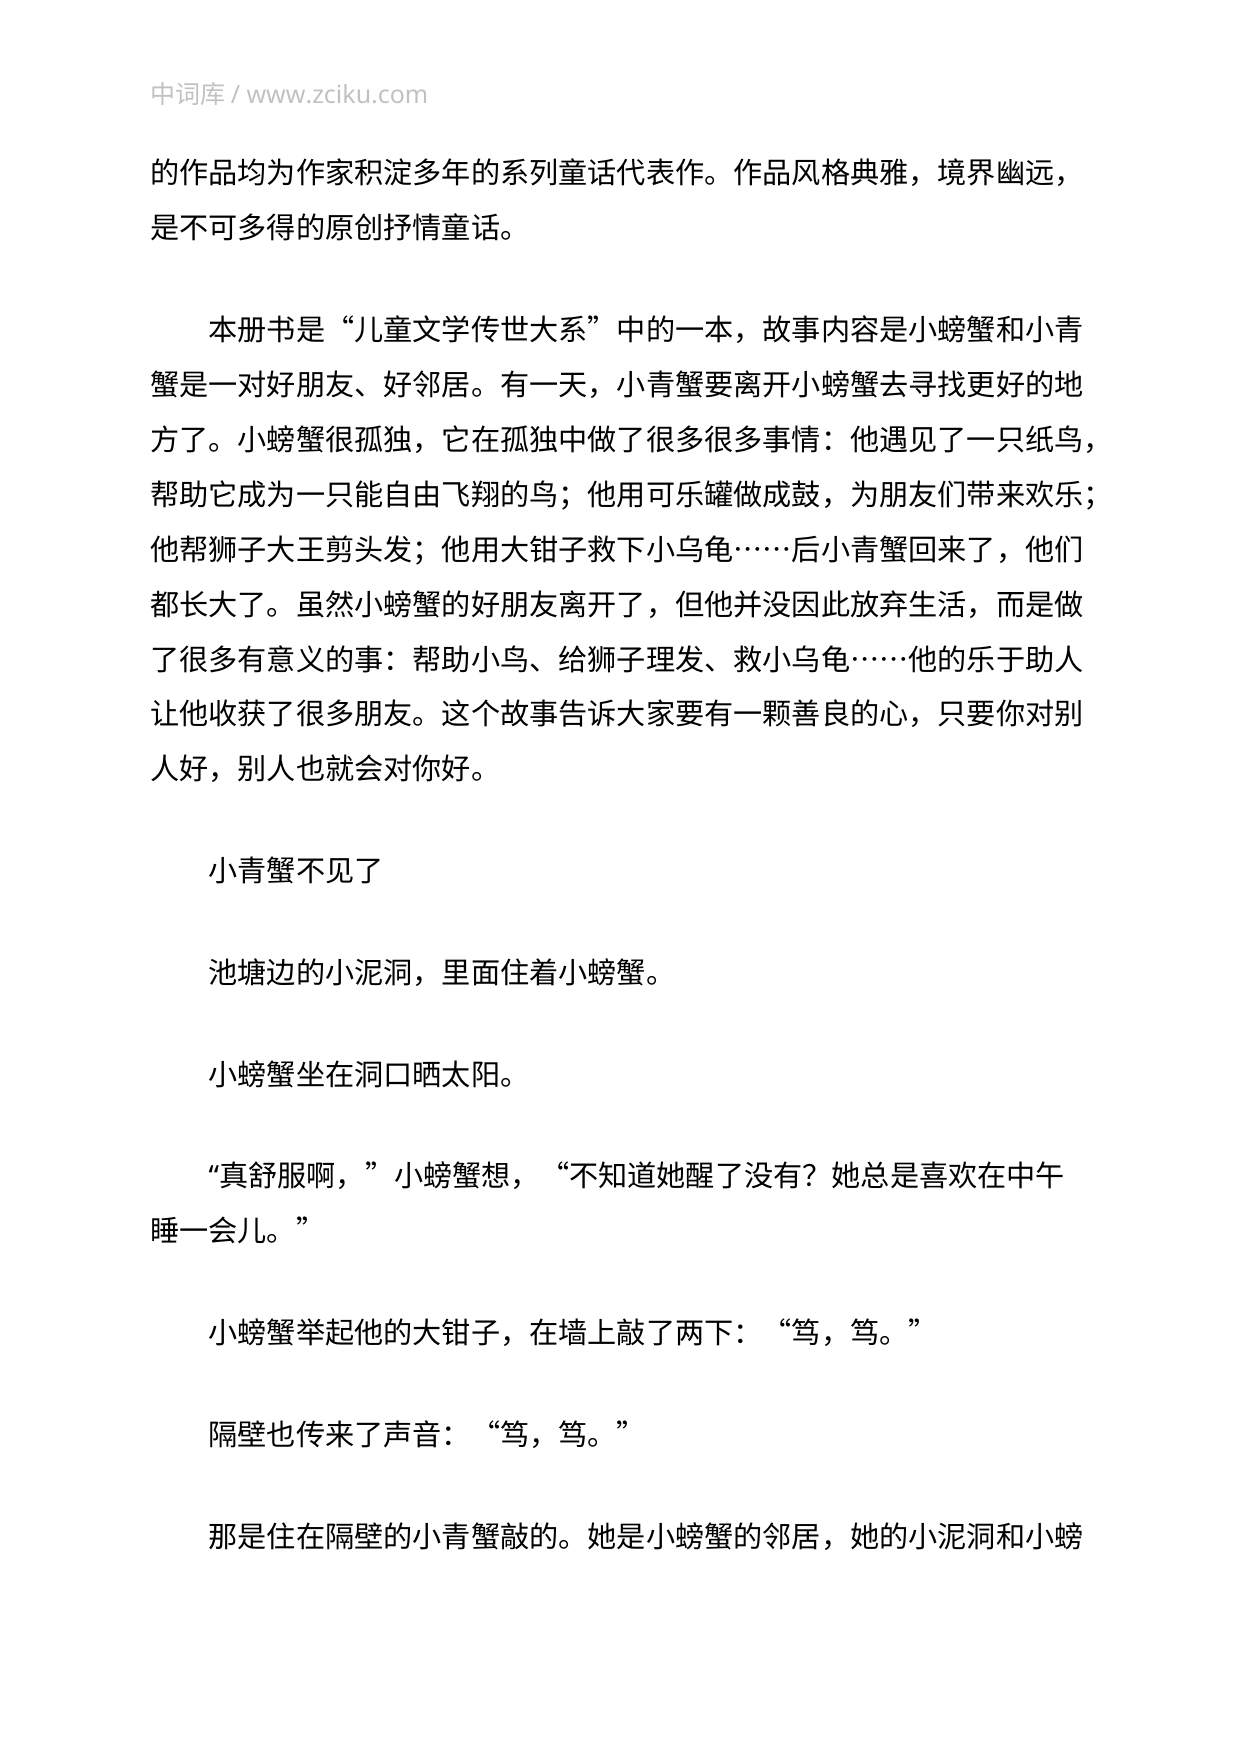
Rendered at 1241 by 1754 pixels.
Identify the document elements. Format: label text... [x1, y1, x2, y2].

text 小青蟹不见了 [150, 848, 1090, 890]
text 小螃蟹举起他的大钳子，在墙上敲了两下：“笃，笃。” [150, 1310, 1090, 1352]
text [150, 150, 1090, 247]
text 池塘边的小泥洞，里面住着小螃蟹。 [150, 949, 1090, 992]
text “真舒服啊，”小螃蟹想，“不知道她醒了没有？她总是喜欢在中午睡一会儿。” [150, 1153, 1090, 1250]
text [150, 1513, 1090, 1556]
text 小螃蟹坐在洞口晒太阳。 [150, 1051, 1090, 1093]
text 本册书是“儿童文学传世大系”中的一本，故事内容是小螃蟹和小青蟹是一对好朋友、好邻居。有一天，小青蟹要离开小螃蟹去寻找更好的地方了。小螃蟹很孤独，它在孤独中做了很多很多事情：他遇见了一只纸鸟，帮助它成为一只能自由飞翔的鸟；他用可乐罐做成鼓，为朋友们带来欢乐；他帮狮子大王剪头发；他用大钳子救下小乌龟……后小青蟹回来了，他们都长大了。虽然小螃蟹的好朋友离开了，但他并没因此放弃生活，而是做了很多有意义的事：帮助小鸟、给狮子理发、救小乌龟……他的乐于助人让他收获了很多朋友。这个故事告诉大家要有一颗善良的心，只要你对别人好，别人也就会对你好。 [150, 307, 1090, 788]
text 隔壁也传来了声音：“笃，笃。” [150, 1411, 1090, 1454]
